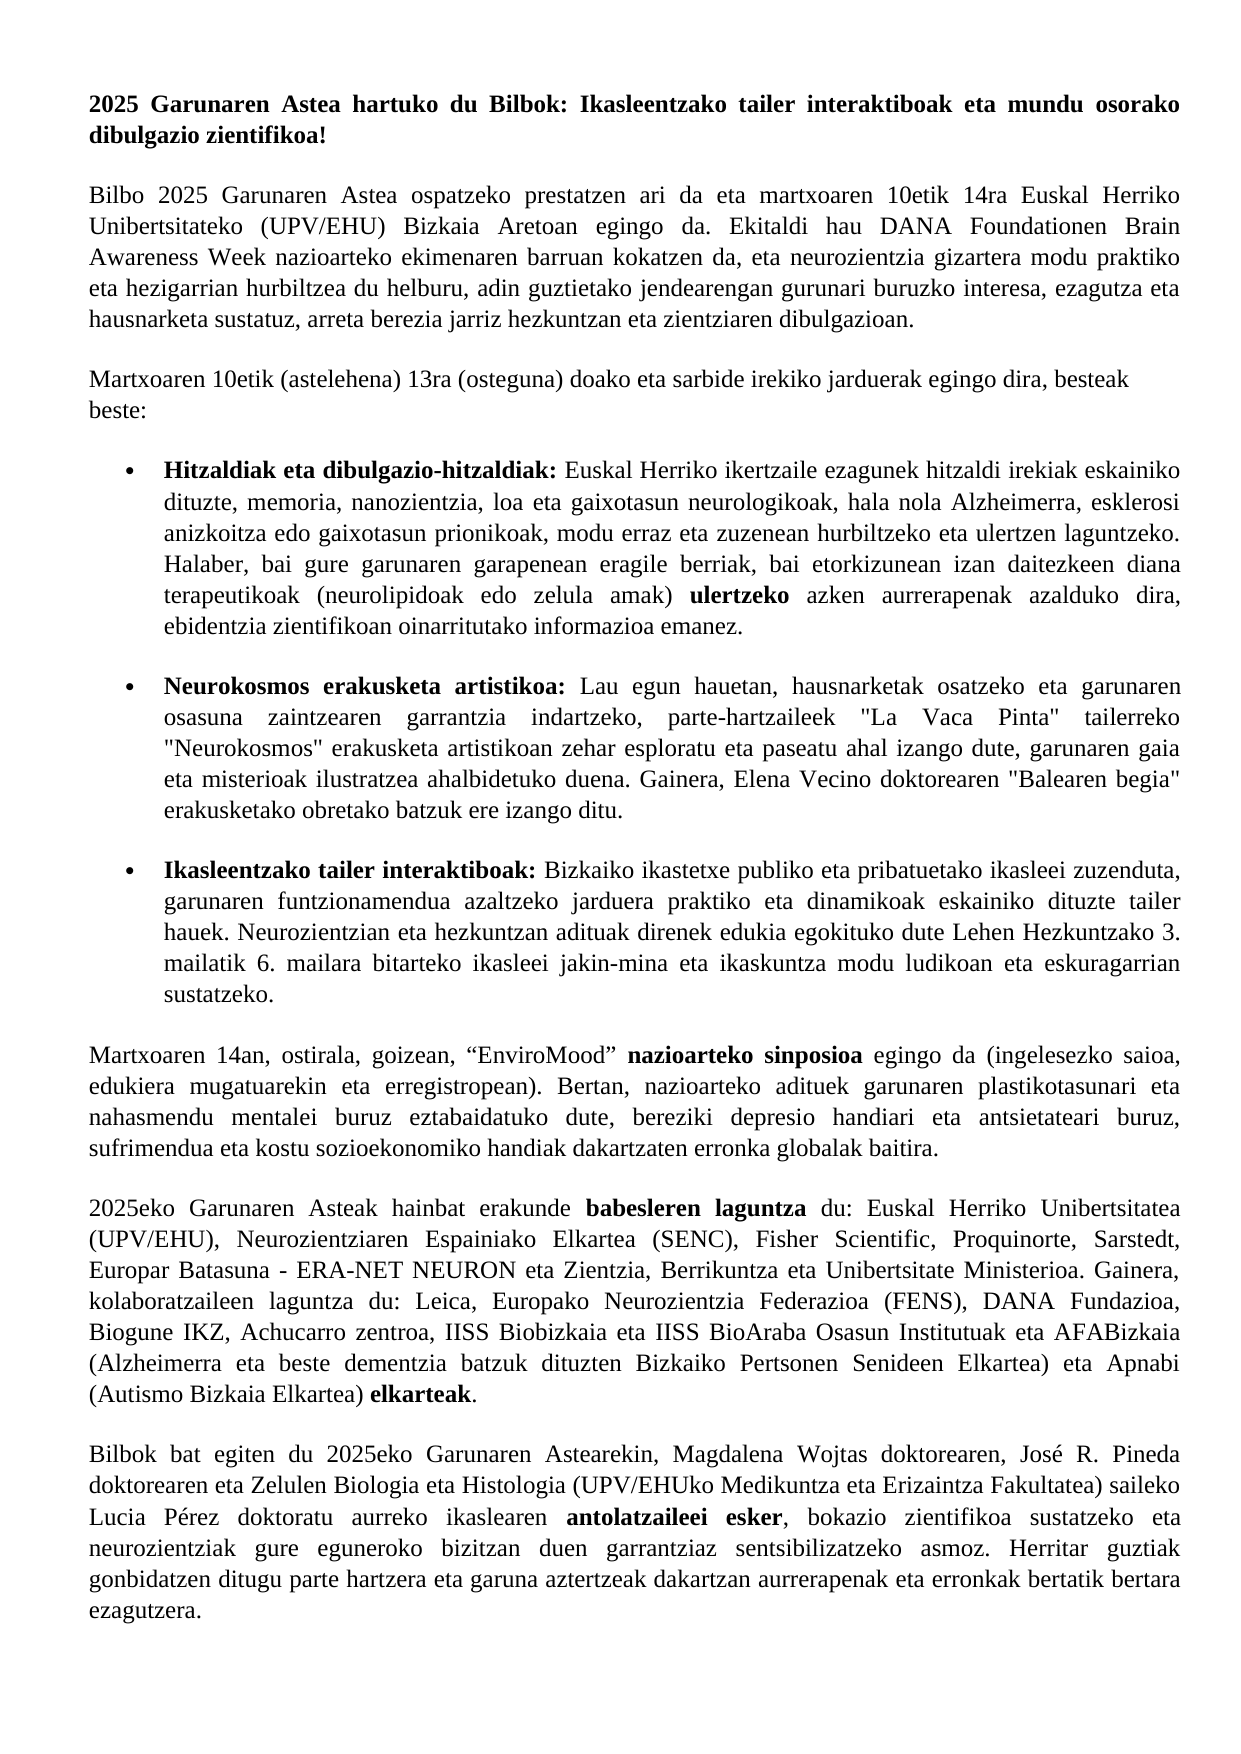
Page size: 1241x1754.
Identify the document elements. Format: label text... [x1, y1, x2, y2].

text 2025eko Garunaren Asteak hainbat erakunde babesleren laguntza du: Euskal Herriko Unibertsitatea (UPV/EHU), Neurozientziaren Espainiako Elkartea (SENC), Fisher Scientific, Proquinorte, Sarstedt, Europar Batasuna - ERA-NET NEURON eta Zientzia, Berrikuntza eta Unibertsitate Ministerioa. Gainera, kolaboratzaileen laguntza du: Leica, Europako Neurozientzia Federazioa (FENS), DANA Fundazioa, Biogune IKZ, Achucarro zentroa, IISS Biobizkaia eta IISS BioAraba Osasun Institutuak eta AFABizkaia (Alzheimerra eta beste dementzia batzuk dituzten Bizkaiko Pertsonen Senideen Elkartea) eta Apnabi (Autismo Bizkaia Elkartea) elkarteak. [89, 1193, 1181, 1408]
list Ikasleentzako tailer interaktiboak: Bizkaiko ikastetxe publiko eta pribatuetako ikasleei zuzenduta, garunaren funtzionamendua azaltzeko jarduera praktiko eta dinamikoak eskainiko dituzte tailer hauek. Neurozientzian eta hezkuntzan adituak direnek edukia egokituko dute Lehen Hezkuntzako 3. mailatik 6. mailara bitarteko ikasleei jakin-mina eta ikaskuntza modu ludikoan eta eskuragarrian sustatzeko. [126, 855, 1181, 1008]
text 2025 Garunaren Astea hartuko du Bilbok: Ikasleentzako tailer interaktiboak eta mundu osorako dibulgazio zientifikoa! [89, 89, 1181, 148]
text Martxoaren 14an, ostirala, goizean, “EnviroMood” nazioarteko sinposioa egingo da (ingelesezko saioa, edukiera mugatuarekin eta erregistropean). Bertan, nazioarteko adituek garunaren plastikotasunari eta nahasmendu mentalei buruz eztabaidatuko dute, bereziki depresio handiari eta antsietateari buruz, sufrimendua eta kostu sozioekonomiko handiak dakartzaten erronka globalak baitira. [89, 1040, 1181, 1162]
text Bilbo 2025 Garunaren Astea ospatzeko prestatzen ari da eta martxoaren 10etik 14ra Euskal Herriko Unibertsitateko (UPV/EHU) Bizkaia Aretoan egingo da. Ekitaldi hau DANA Foundationen Brain Awareness Week nazioarteko ekimenaren barruan kokatzen da, eta neurozientzia gizartera modu praktiko eta hezigarrian hurbiltzea du helburu, adin guztietako jendearengan gurunari buruzko interesa, ezagutza eta hausnarketa sustatuz, arreta berezia jarriz hezkuntzan eta zientziaren dibulgazioan. [89, 180, 1181, 333]
list Neurokosmos erakusketa artistikoa: Lau egun hauetan, hausnarketak osatzeko eta garunaren osasuna zaintzearen garrantzia indartzeko, parte-hartzaileek "La Vaca Pinta" tailerreko "Neurokosmos" erakusketa artistikoan zehar esploratu eta paseatu ahal izango dute, garunaren gaia eta misterioak ilustratzea ahalbidetuko duena. Gainera, Elena Vecino doktorearen "Balearen begia" erakusketako obretako batzuk ere izango ditu. [126, 671, 1181, 824]
text Bilbok bat egiten du 2025eko Garunaren Astearekin, Magdalena Wojtas doktorearen, José R. Pineda doktorearen eta Zelulen Biologia eta Histologia (UPV/EHUko Medikuntza eta Erizaintza Fakultatea) saileko Lucia Pérez doktoratu aurreko ikaslearen antolatzaileei esker, bokazio zientifikoa sustatzeko eta neurozientziak gure eguneroko bizitzan duen garrantziaz sentsibilizatzeko asmoz. Herritar guztiak gonbidatzen ditugu parte hartzera eta garuna aztertzeak dakartzan aurrerapenak eta erronkak bertatik bertara ezagutzera. [89, 1439, 1181, 1623]
text Martxoaren 10etik (astelehena) 13ra (osteguna) doako eta sarbide irekiko jarduerak egingo dira, besteak beste: [89, 364, 1181, 424]
list Hitzaldiak eta dibulgazio-hitzaldiak: Euskal Herriko ikertzaile ezagunek hitzaldi irekiak eskainiko dituzte, memoria, nanozientzia, loa eta gaixotasun neurologikoak, hala nola Alzheimerra, esklerosi anizkoitza edo gaixotasun prionikoak, modu erraz eta zuzenean hurbiltzeko eta ulertzen laguntzeko. Halaber, bai gure garunaren garapenean eragile berriak, bai etorkizunean izan daitezkeen diana terapeutikoak (neurolipidoak edo zelula amak) ulertzeko azken aurrerapenak azalduko dira, ebidentzia zientifikoan oinarritutako informazioa emanez. [126, 456, 1181, 639]
